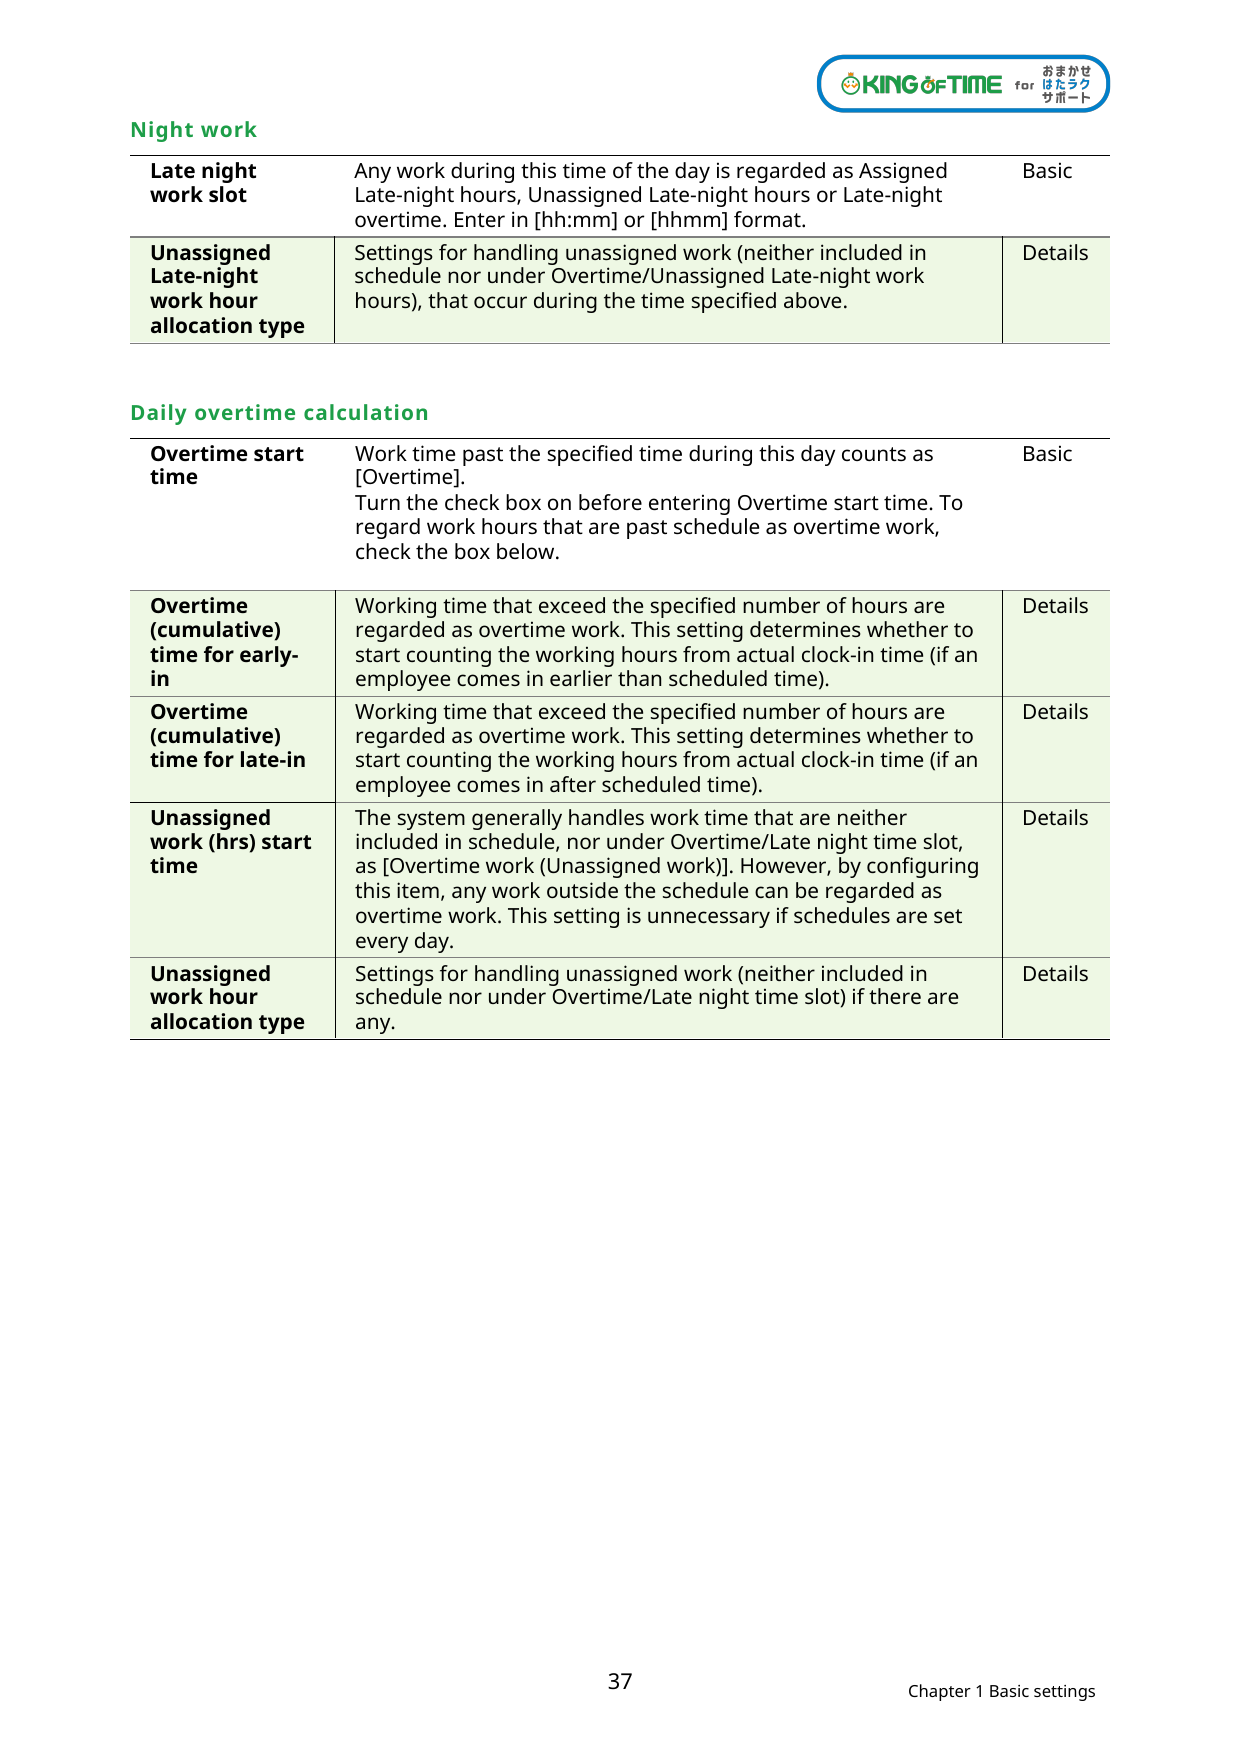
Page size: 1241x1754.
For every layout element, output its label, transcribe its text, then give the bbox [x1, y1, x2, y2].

table_header Any work during this time of the day is regarded as Assigned Late-night hours, Unassigned Late-night hours or Late-night overtime. Enter in [hh:mm] or [hhmm] format. [334, 156, 1002, 236]
table_header Basic [1002, 156, 1110, 236]
table_cell Unassigned work (hrs) start time [130, 803, 335, 957]
table_cell Details [1003, 238, 1110, 342]
subtitle Daily overtime calculation [130, 400, 1110, 425]
picture [816, 54, 1111, 113]
table_cell Details [1003, 697, 1110, 802]
table_cell Unassigned work hour allocation type [130, 958, 335, 1038]
table_cell Settings for handling unassigned work (neither included in schedule nor under Overtime/Late night time slot) if there are any. [336, 958, 1002, 1038]
table_header Late night work slot [130, 156, 334, 236]
table_cell Details [1003, 803, 1110, 957]
table_header Overtime start time [130, 439, 335, 590]
table_cell Unassigned Late-night work hour allocation type [130, 238, 334, 342]
table_header Work time past the specified time during this day counts as [Overtime]. Turn the check box on before entering Overtime start time. To regard work hours that are past schedule as overtime work, check the box below. [335, 439, 1002, 590]
table_cell Working time that exceed the specified number of hours are regarded as overtime work. This setting determines whether to start counting the working hours from actual clock-in time (if an employee comes in after scheduled time). [336, 697, 1002, 802]
table_cell Details [1003, 958, 1110, 1038]
table_cell Overtime (cumulative) time for late-in [130, 697, 335, 802]
table_cell Working time that exceed the specified number of hours are regarded as overtime work. This setting determines whether to start counting the working hours from actual clock-in time (if an employee comes in earlier than scheduled time). [336, 591, 1002, 696]
table_header Basic [1002, 439, 1110, 590]
table_cell The system generally handles work time that are neither included in schedule, nor under Overtime/Late night time slot, as [Overtime work (Unassigned work)]. However, by configuring this item, any work outside the schedule can be regarded as overtime work. This setting is unnecessary if schedules are set every day. [336, 803, 1002, 957]
subtitle Night work [130, 118, 1110, 143]
table_cell Overtime (cumulative) time for early-in [130, 591, 335, 696]
table_cell Settings for handling unassigned work (neither included in schedule nor under Overtime/Unassigned Late-night work hours), that occur during the time specified above. [335, 238, 1002, 342]
table_cell Details [1003, 591, 1110, 696]
